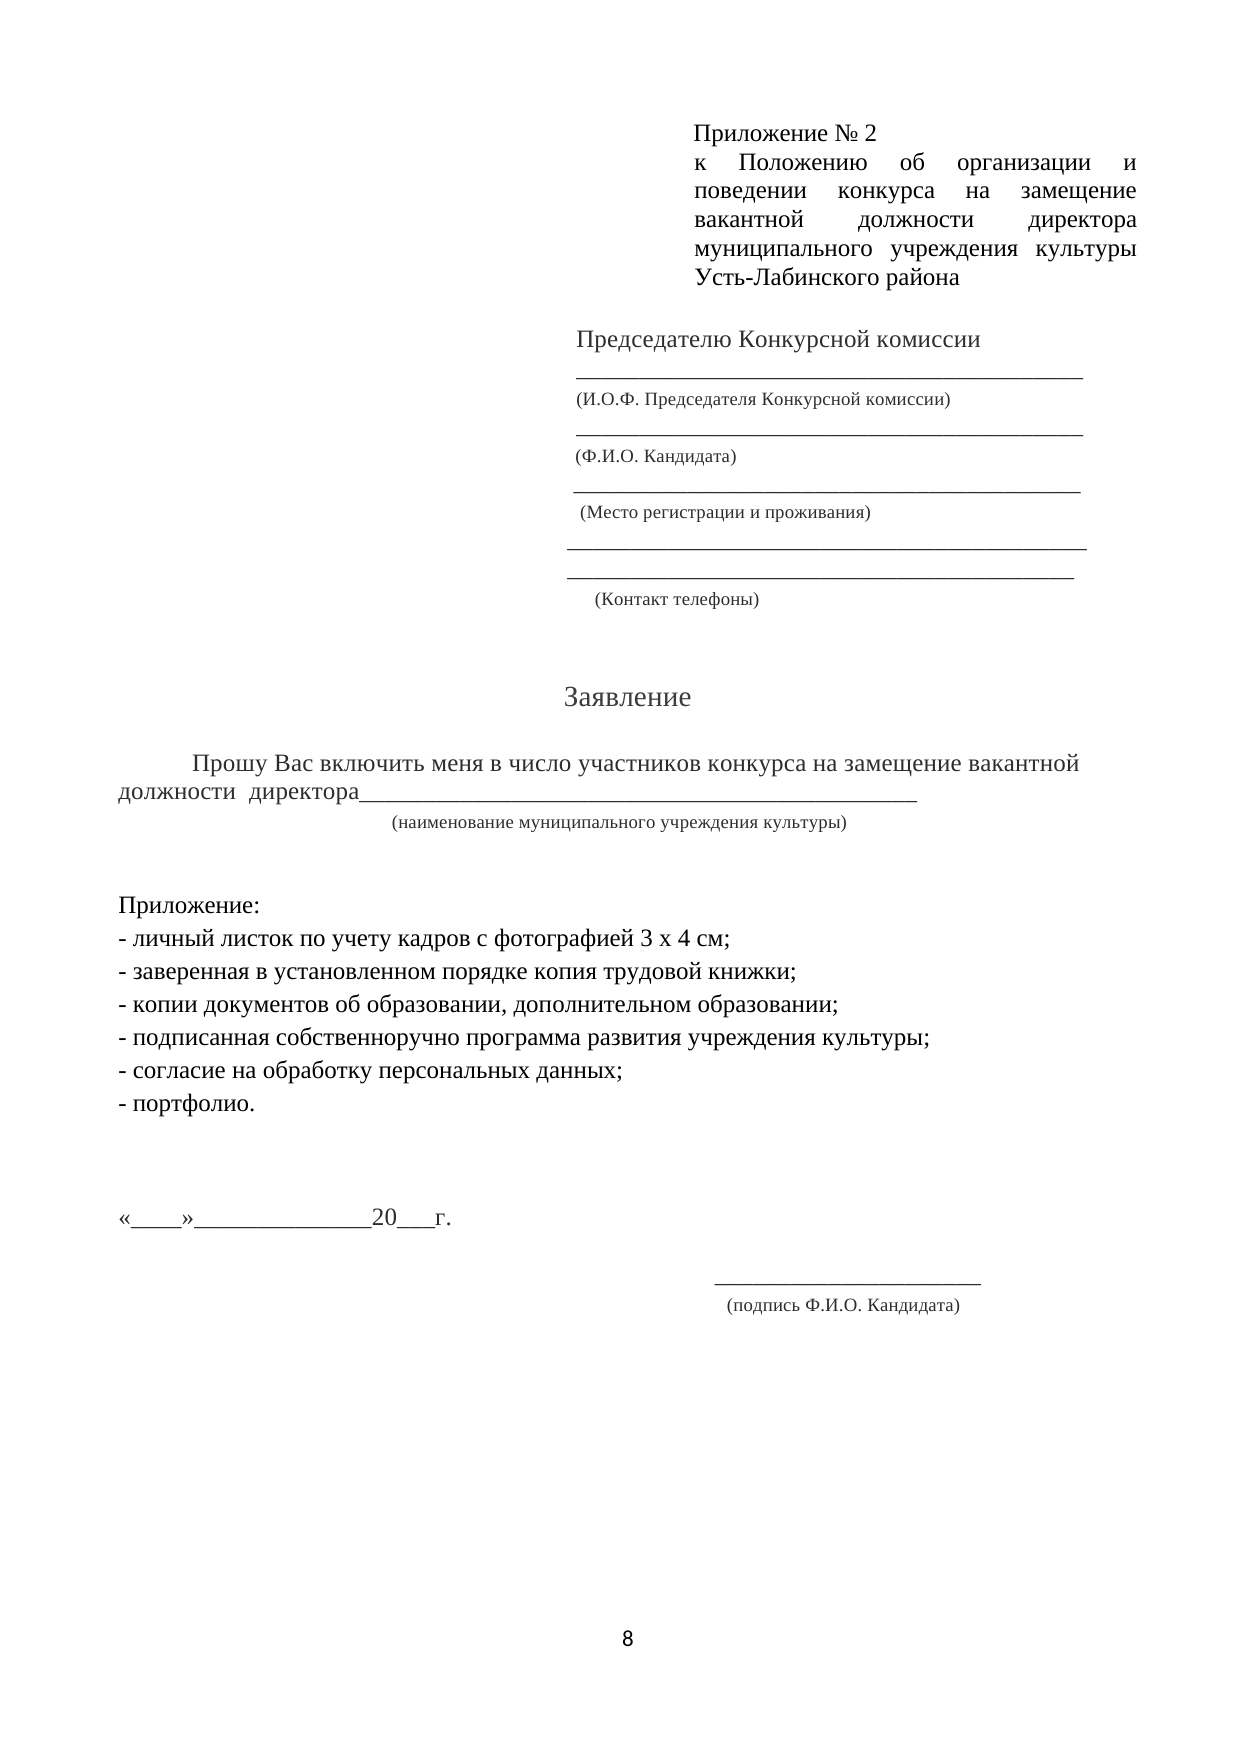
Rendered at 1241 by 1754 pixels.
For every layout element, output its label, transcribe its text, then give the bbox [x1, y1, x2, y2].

text «____»______________20___г. [118, 1202, 1137, 1231]
text ________________________________________ (Место регистрации и проживания) _________________________________________ ________________________________________ (Контакт телефоны) [561, 467, 1137, 637]
text к Положению об организации и поведении конкурса на замещение вакантной должности директора муниципального учреждения культуры Усть-Лабинского района [694, 147, 1137, 291]
text (подпись Ф.И.О. Кандидата) [487, 1288, 1137, 1316]
text Председателю Конкурсной комиссии [576, 324, 1137, 353]
text Заявление [118, 679, 1137, 712]
text (Ф.И.О. Кандидата) [487, 439, 1137, 467]
text Приложение № 2 [118, 118, 1137, 147]
text (наименование муниципального учреждения культуры) [118, 805, 1137, 832]
text ________________________________________ (И.О.Ф. Председателя Конкурсной комиссии) ________________________________________ [576, 353, 1137, 439]
text _____________________ [708, 1259, 1137, 1288]
text Приложение: - личный листок по учету кадров с фотографией 3 х 4 см; - заверенная в установленном порядке копия трудовой книжки; - копии документов об образовании, дополнительном образовании; - подписанная собственноручно программа развития учреждения культуры; - согласие на обработку персональных данных; - портфолио. [118, 890, 1137, 1149]
text Прошу Вас включить меня в число участников конкурса на замещение вакантной должности директора____________________________________________ [118, 748, 1137, 805]
